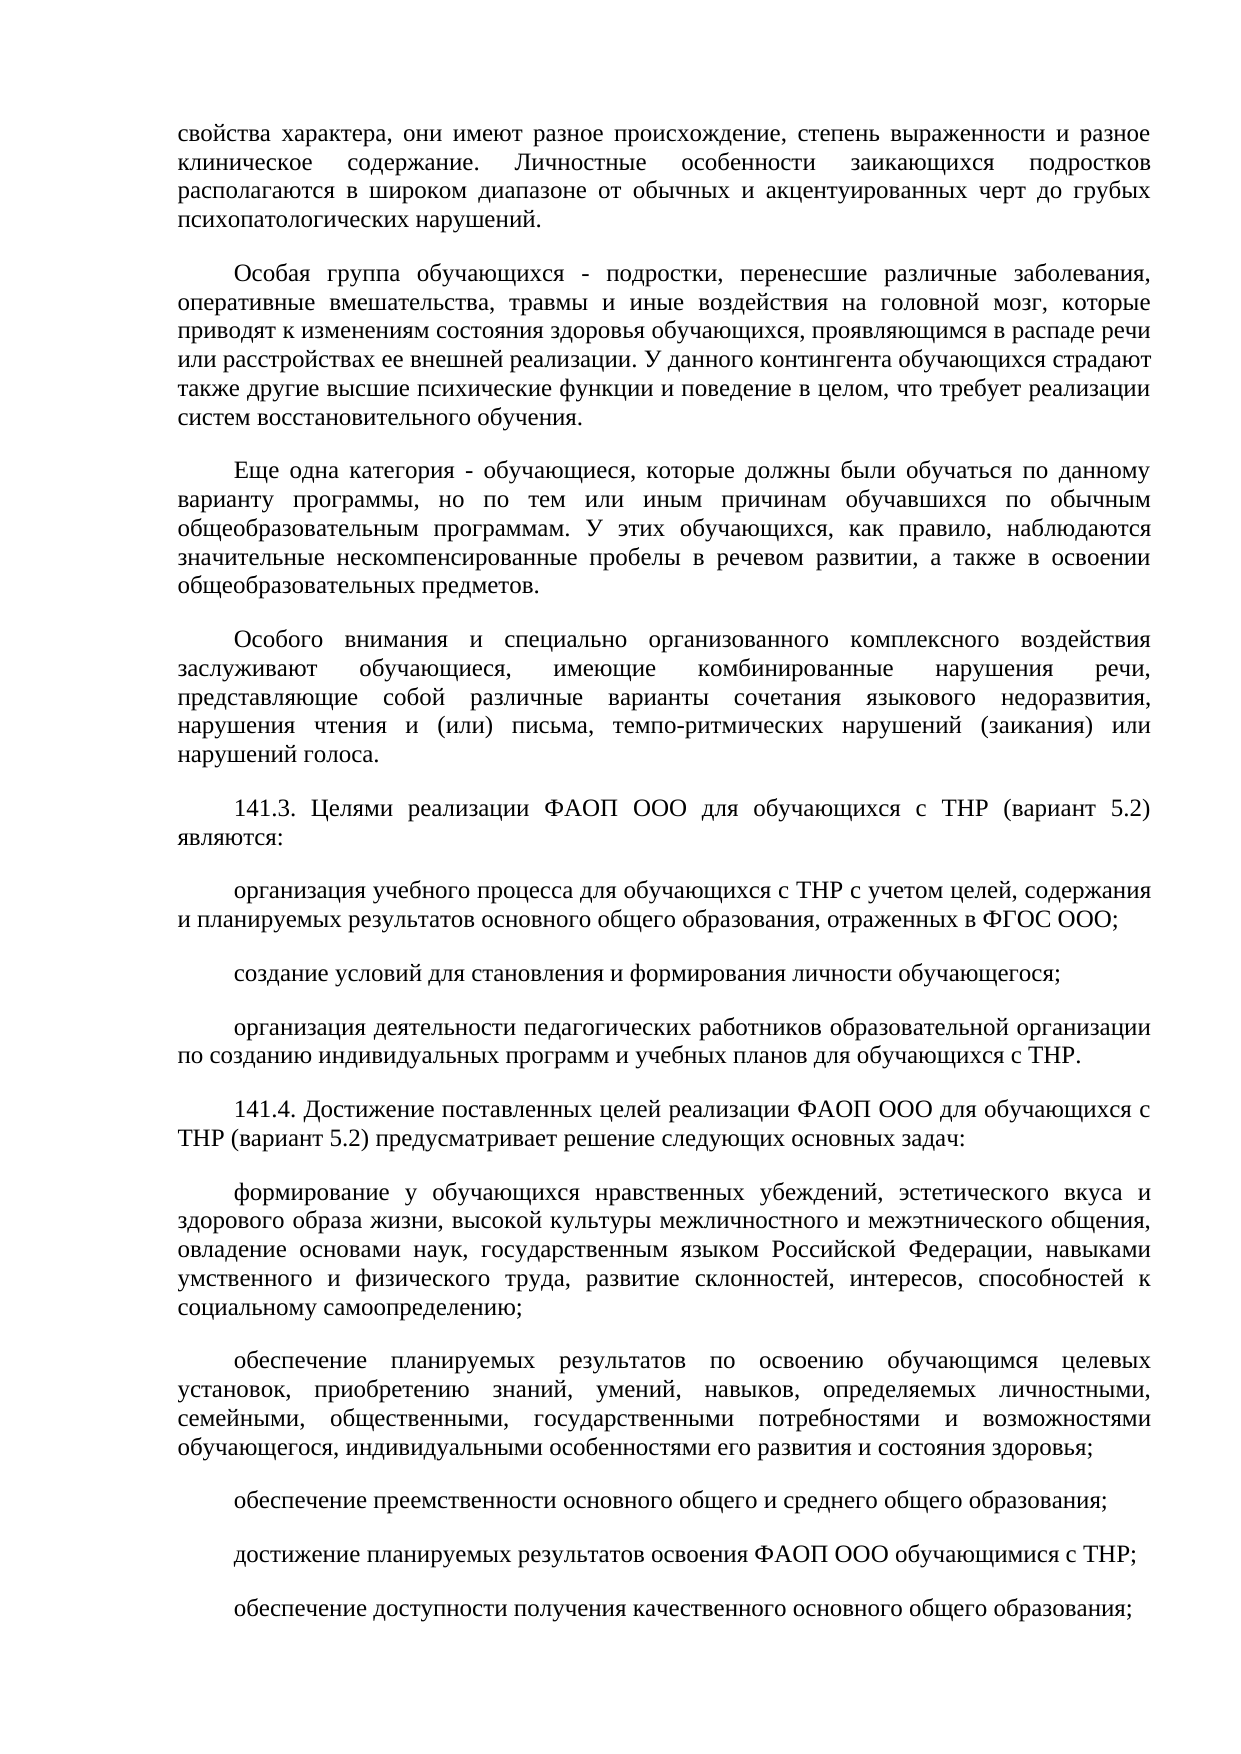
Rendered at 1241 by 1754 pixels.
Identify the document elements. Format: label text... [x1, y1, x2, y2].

text 141.3. Целями реализации ФАОП ООО для обучающихся с ТНР (вариант 5.2) являются: [177, 793, 1152, 851]
text создание условий для становления и формирования личности обучающегося; [177, 958, 1152, 987]
text обеспечение преемственности основного общего и среднего общего образования; [177, 1486, 1152, 1514]
text организация деятельности педагогических работников образовательной организации по созданию индивидуальных программ и учебных планов для обучающихся с ТНР. [177, 1012, 1152, 1069]
text Особого внимания и специально организованного комплексного воздействия заслуживают обучающиеся, имеющие комбинированные нарушения речи, представляющие собой различные варианты сочетания языкового недоразвития, нарушения чтения и (или) письма, темпо-ритмических нарушений (заикания) или нарушений голоса. [177, 624, 1152, 768]
text Особая группа обучающихся - подростки, перенесшие различные заболевания, оперативные вмешательства, травмы и иные воздействия на головной мозг, которые приводят к изменениям состояния здоровья обучающихся, проявляющимся в распаде речи или расстройствах ее внешней реализации. У данного контингента обучающихся страдают также другие высшие психические функции и поведение в целом, что требует реализации систем восстановительного обучения. [177, 258, 1152, 431]
text обеспечение доступности получения качественного основного общего образования; [177, 1593, 1152, 1622]
text достижение планируемых результатов освоения ФАОП ООО обучающимися с ТНР; [177, 1539, 1152, 1568]
text организация учебного процесса для обучающихся с ТНР с учетом целей, содержания и планируемых результатов основного общего образования, отраженных в ФГОС ООО; [177, 876, 1152, 933]
text Еще одна категория - обучающиеся, которые должны были обучаться по данному варианту программы, но по тем или иным причинам обучавшихся по обычным общеобразовательным программам. У этих обучающихся, как правило, наблюдаются значительные нескомпенсированные пробелы в речевом развитии, а также в освоении общеобразовательных предметов. [177, 456, 1152, 599]
text обеспечение планируемых результатов по освоению обучающимся целевых установок, приобретению знаний, умений, навыков, определяемых личностными, семейными, общественными, государственными потребностями и возможностями обучающегося, индивидуальными особенностями его развития и состояния здоровья; [177, 1346, 1152, 1461]
text формирование у обучающихся нравственных убеждений, эстетического вкуса и здорового образа жизни, высокой культуры межличностного и межэтнического общения, овладение основами наук, государственным языком Российской Федерации, навыками умственного и физического труда, развитие склонностей, интересов, способностей к социальному самоопределению; [177, 1177, 1152, 1321]
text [177, 118, 1152, 233]
text 141.4. Достижение поставленных целей реализации ФАОП ООО для обучающихся с ТНР (вариант 5.2) предусматривает решение следующих основных задач: [177, 1094, 1152, 1152]
